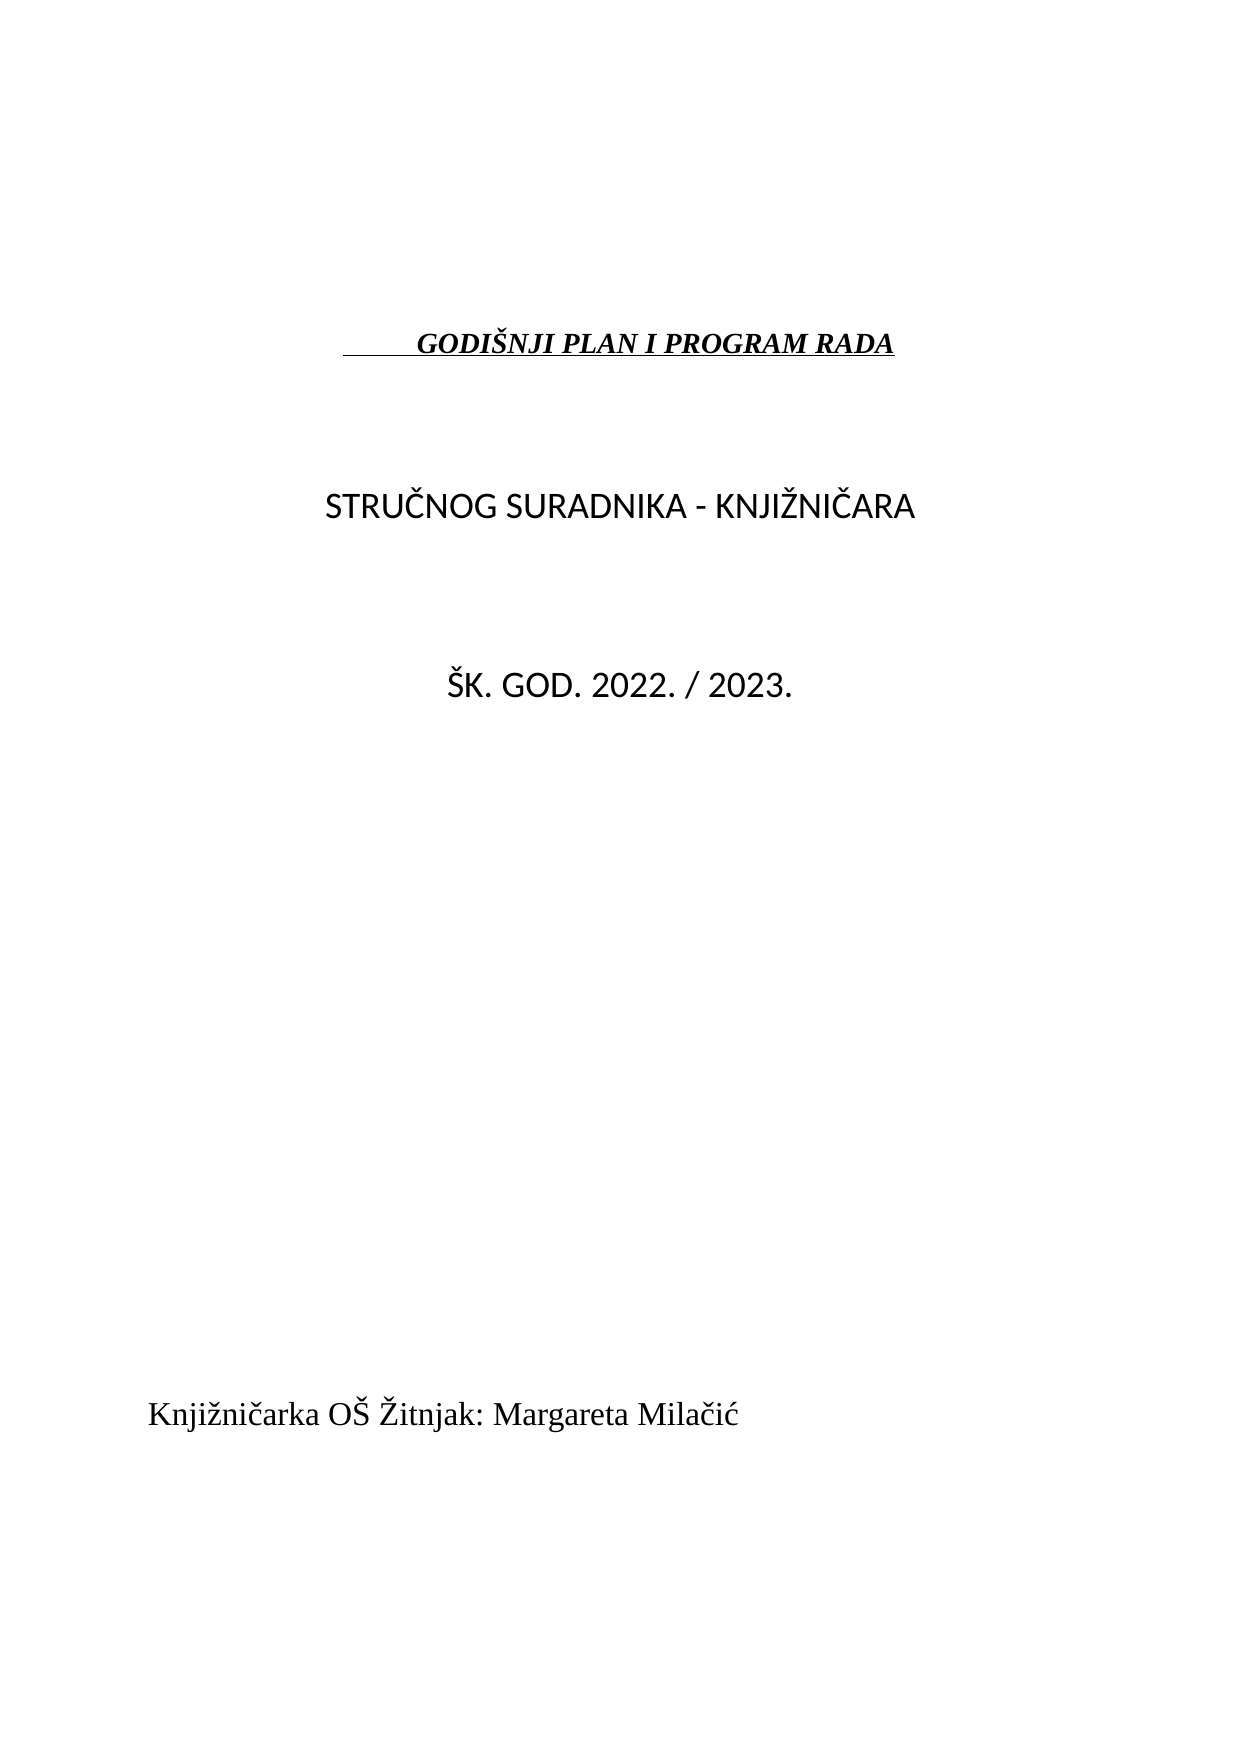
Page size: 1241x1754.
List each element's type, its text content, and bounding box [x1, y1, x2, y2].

text STRUČNOG SURADNIKA - KNJIŽNIČARA [148, 482, 1092, 528]
subtitle GODIŠNJI PLAN I PROGRAM RADA [148, 326, 1092, 359]
subtitle Knjižničarka OŠ Žitnjak: Margareta Milačić [148, 1355, 1092, 1432]
text ŠK. GOD. 2022. / 2023. [148, 661, 1092, 707]
